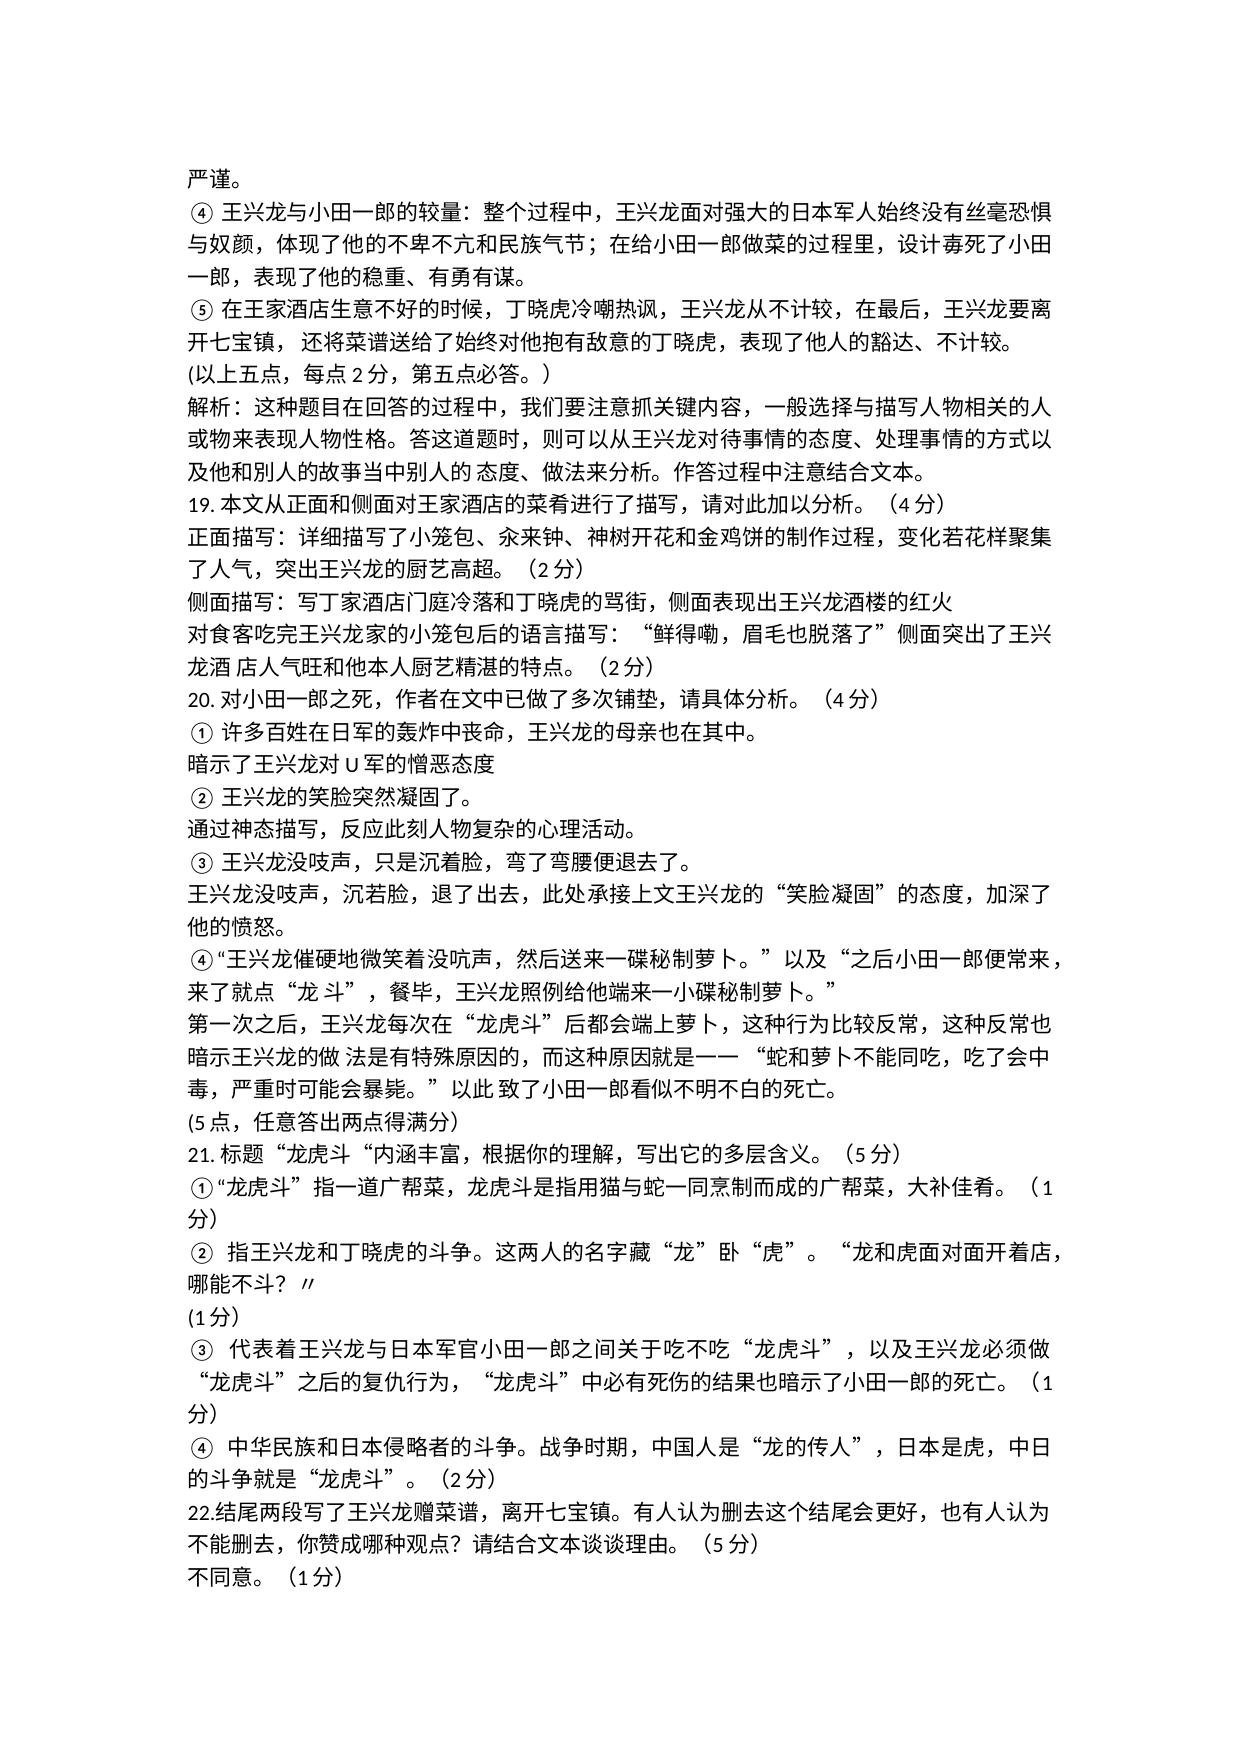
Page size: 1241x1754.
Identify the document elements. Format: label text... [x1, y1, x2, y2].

text 不同意。（1分） [187, 1559, 1053, 1592]
text 19. 本文从正面和侧面对王家酒店的菜肴进行了描写，请对此加以分析。（4分） [187, 487, 1053, 519]
text ①许多百姓在日军的轰炸中丧命，王兴龙的母亲也在其中。 [187, 714, 1053, 747]
text 解析：这种题目在回答的过程中，我们要注意抓关键内容，一般选择与描写人物相关的人或物来表现人物性格。答这道题时，则可以从王兴龙对待事情的态度、处理事情的方式以及他和別人的故亊当中别人的 态度、做法来分析。作答过程中注意结合文本。 [187, 389, 1053, 487]
text 通过神态描写，反应此刻人物复杂的心理活动。 [187, 812, 1053, 844]
text (1分） [187, 1299, 1053, 1332]
text 第一次之后，王兴龙每次在“龙虎斗”后都会端上萝卜，这种行为比较反常，这种反常也暗示王兴龙的做 法是有特殊原因的，而这种原因就是一一 “蛇和萝卜不能同吃，吃了会中毒，严重时可能会暴毙。”以此 致了小田一郎看似不明不白的死亡。 [187, 1007, 1053, 1104]
text ⑤在王家酒店生意不好的时候，丁晓虎冷嘲热讽，王兴龙从不计较，在最后，王兴龙要离开七宝镇， 还将菜谱送给了始终对他抱有敌意的丁晓虎，表现了他人的豁达、不计较。 [187, 292, 1053, 357]
text ④“王兴龙催硬地微笑着没吭声，然后送来一碟秘制萝卜。”以及“之后小田一郎便常来，来了就点“龙 斗”，餐毕，王兴龙照例给他端来一小碟秘制萝卜。” [187, 942, 1053, 1007]
text 对食客吃完王兴龙家的小笼包后的语言描写：“鲜得嘞，眉毛也脱落了”侧面突出了王兴龙酒 店人气旺和他本人厨艺精湛的特点。（2分） [187, 617, 1053, 682]
text ④ 中华民族和日本侵略者的斗争。战争时期，中国人是“龙的传人”，日本是虎，中日的斗争就是“龙虎斗”。（2分） [187, 1429, 1053, 1494]
text (以上五点，每点2分，第五点必答。） [187, 357, 1053, 389]
text 暗示了王兴龙对U军的憎恶态度 [187, 747, 1053, 779]
text ③王兴龙没吱声，只是沉着脸，弯了弯腰便退去了。 [187, 844, 1053, 877]
text ③ 代表着王兴龙与日本军官小田一郎之间关于吃不吃“龙虎斗”，以及王兴龙必须做“龙虎斗”之后的复仇行为，“龙虎斗”中必有死伤的结果也暗示了小田一郎的死亡。（1分） [187, 1332, 1053, 1429]
text ①“龙虎斗”指一道广帮菜，龙虎斗是指用猫与蛇一同烹制而成的广帮菜，大补佳肴。（1分） [187, 1169, 1053, 1234]
text 20. 对小田一郎之死，作者在文中已做了多次铺垫，请具体分析。（4分） [187, 682, 1053, 714]
text 侧面描写：写丁家酒店门庭冷落和丁晓虎的骂街，侧面表现出王兴龙酒楼的红火 [187, 584, 1053, 617]
text (5点，任意答出两点得满分） [187, 1104, 1053, 1137]
text 王兴龙没吱声，沉若脸，退了出去，此处承接上文王兴龙的“笑脸凝固”的态度，加深了他的愤怒。 [187, 877, 1053, 942]
text 22.结尾两段写了王兴龙赠菜谱，离开七宝镇。有人认为删去这个结尾会更好，也有人认为不能删去，你赞成哪种观点？请结合文本谈谈理由。（5分） [187, 1494, 1053, 1559]
text 21. 标题“龙虎斗“内涵丰富，根据你的理解，写出它的多层含义。（5分） [187, 1137, 1053, 1169]
text ②王兴龙的笑脸突然凝固了。 [187, 779, 1053, 812]
text 正面描写：详细描写了小笼包、汆来钟、神树开花和金鸡饼的制作过程，变化若花样聚集了人气，突出王兴龙的厨艺高超。（2分） [187, 519, 1053, 584]
text ② 指王兴龙和丁晓虎的斗争。这两人的名字藏“龙”卧“虎”。“龙和虎面对面开着店，哪能不斗？〃 [187, 1234, 1053, 1299]
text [187, 162, 1053, 194]
text ④王兴龙与小田一郎的较量：整个过程中，王兴龙面对强大的日本军人始终没有丝毫恐惧与奴颜，体现了他的不卑不亢和民族气节；在给小田一郎做菜的过程里，设计毐死了小田一郎，表现了他的稳重、有勇有谋。 [187, 194, 1053, 292]
